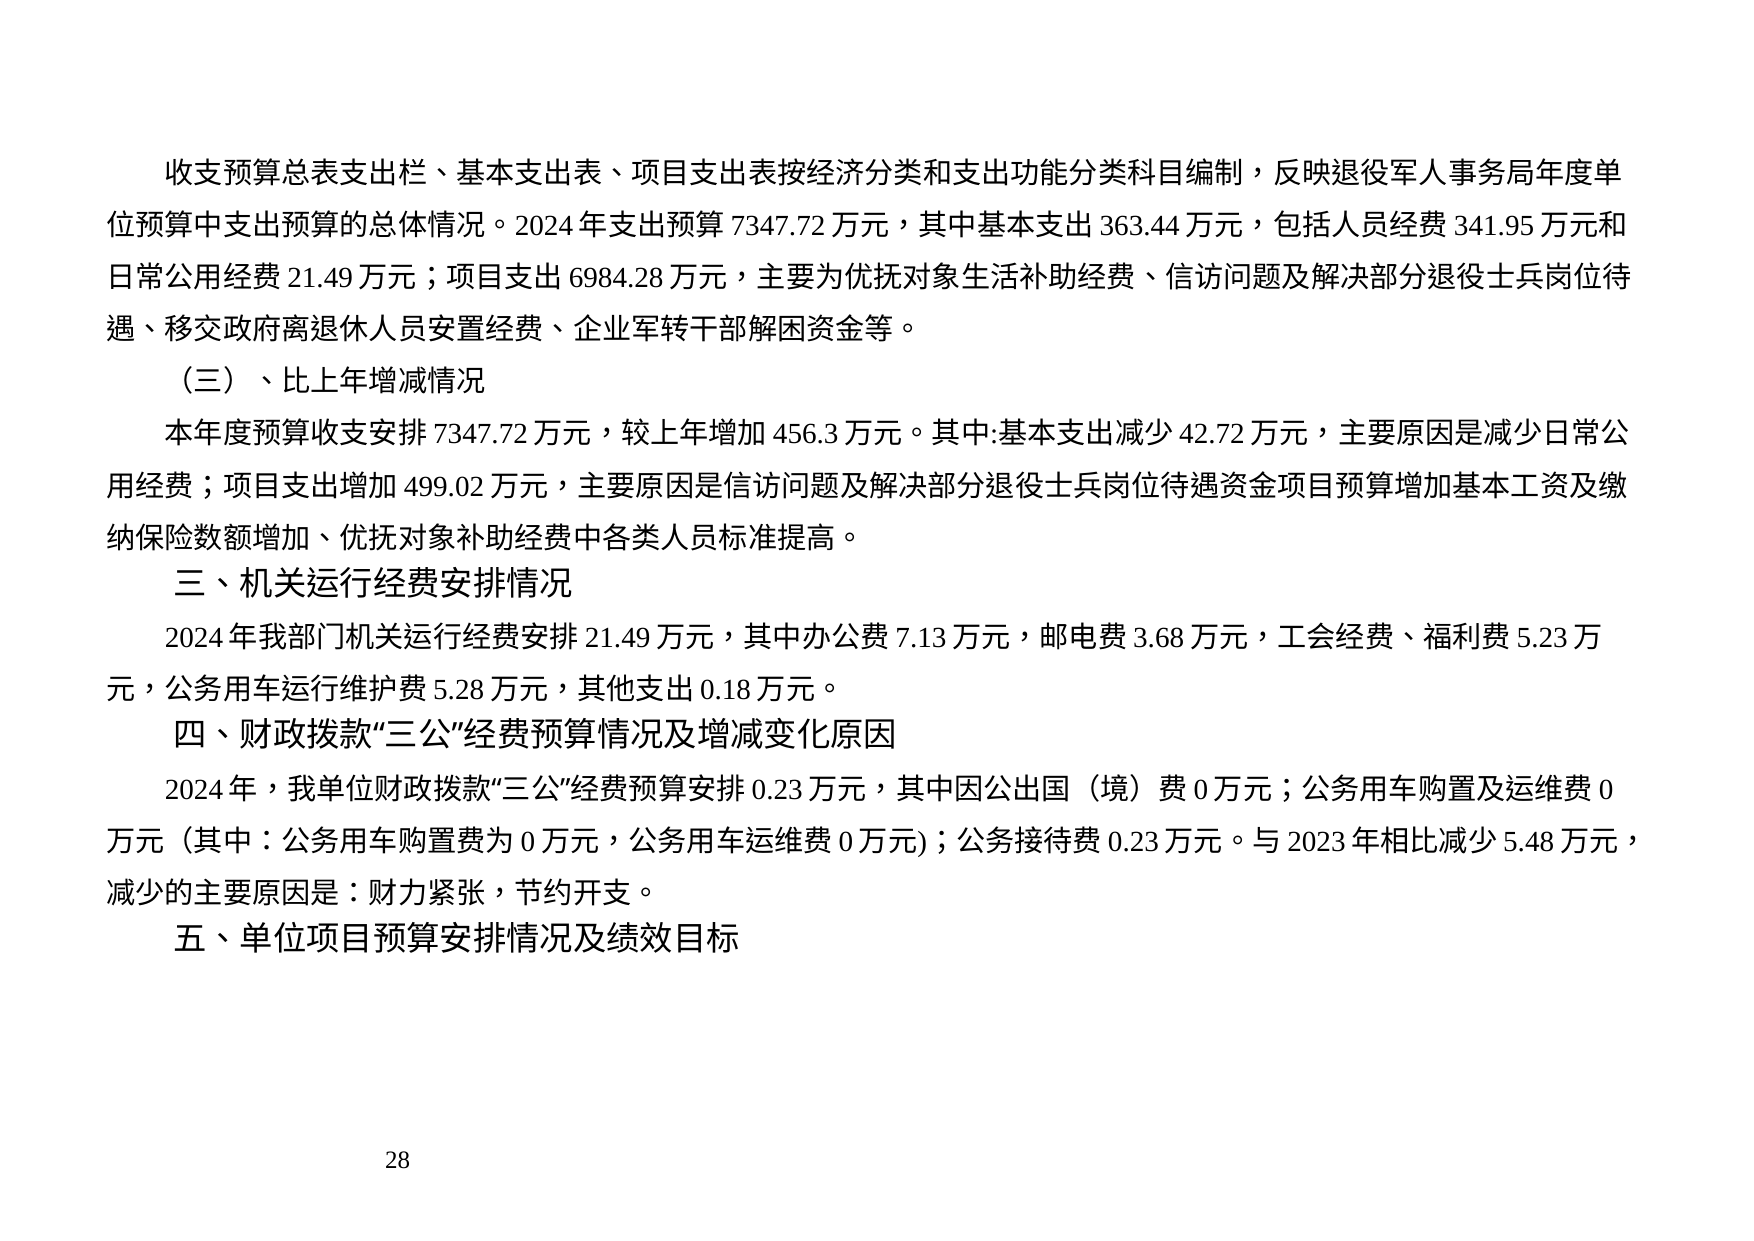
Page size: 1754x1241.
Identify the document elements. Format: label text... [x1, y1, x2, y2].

text 本年度预算收支安排7347.72万元，较上年增加456.3万元。其中:基本支出减少42.72万元，主要原因是减少日常公用经费；项目支出增加499.02万元，主要原因是信访问题及解决部分退役士兵岗位待遇资金项目预算增加基本工资及缴纳保险数额增加、优抚对象补助经费中各类人员标准提高。 [106, 402, 1648, 558]
text 2024年，我单位财政拨款“三公”经费预算安排0.23万元，其中因公出国（境）费0万元；公务用车购置及运维费0万元（其中：公务用车购置费为0万元，公务用车运维费0万元)；公务接待费0.23万元。与2023年相比减少5.48万元，减少的主要原因是：财力紧张，节约开支。 [106, 758, 1648, 914]
text 五、单位项目预算安排情况及绩效目标 [106, 915, 1648, 960]
text 收支预算总表支出栏、基本支出表、项目支出表按经济分类和支出功能分类科目编制，反映退役军人事务局年度单位预算中支出预算的总体情况。2024年支出预算7347.72万元，其中基本支出363.44万元，包括人员经费341.95万元和日常公用经费21.49万元；项目支出6984.28万元，主要为优抚对象生活补助经费、信访问题及解决部分退役士兵岗位待遇、移交政府离退休人员安置经费、企业军转干部解困资金等。 [106, 142, 1648, 350]
text 2024年我部门机关运行经费安排21.49万元，其中办公费7.13万元，邮电费3.68万元，工会经费、福利费5.23万元，公务用车运行维护费5.28万元，其他支出0.18万元。 [106, 606, 1648, 710]
text 四、财政拨款“三公”经费预算情况及增减变化原因 [106, 711, 1648, 757]
text （三）、比上年增减情况 [106, 350, 1648, 402]
text 三、机关运行经费安排情况 [106, 559, 1648, 605]
